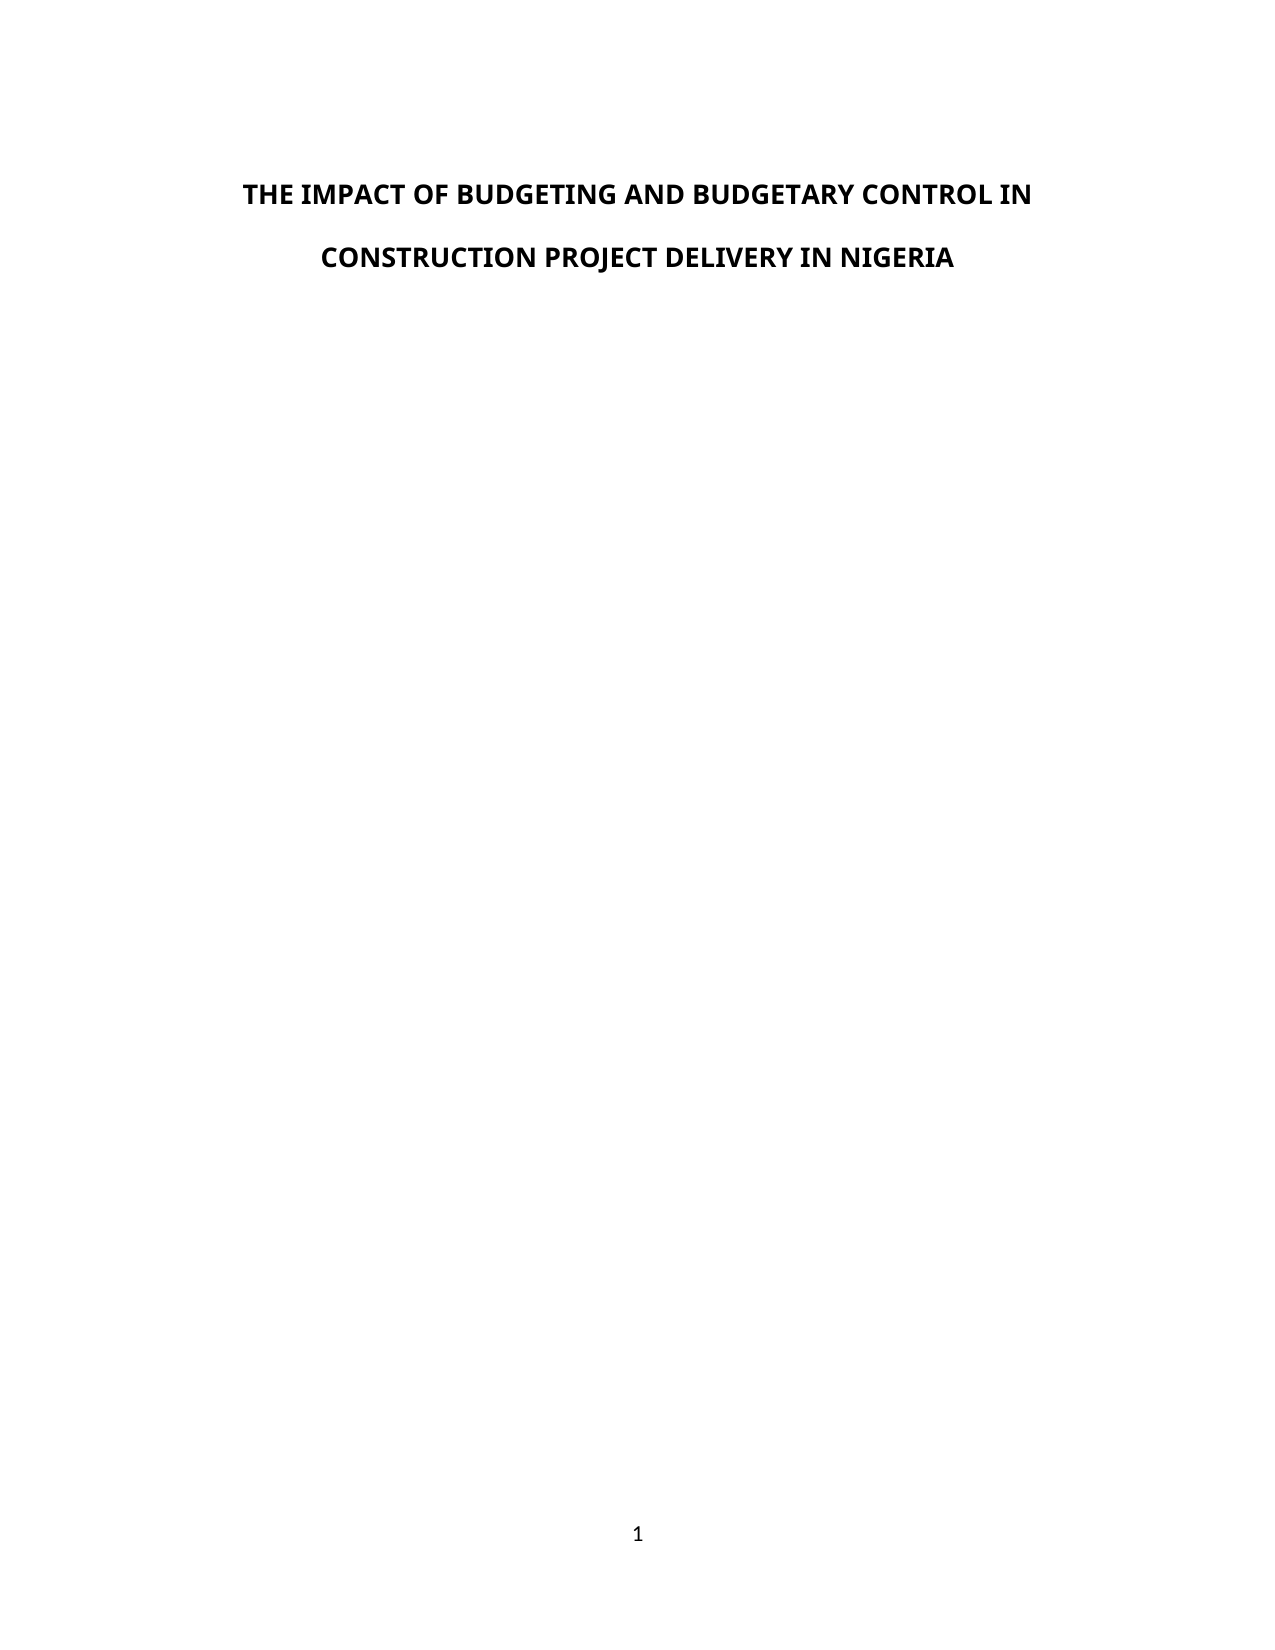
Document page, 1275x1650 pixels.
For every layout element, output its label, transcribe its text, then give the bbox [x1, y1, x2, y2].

subtitle THE IMPACT OF BUDGETING AND BUDGETARY CONTROL IN CONSTRUCTION PROJECT DELIVERY IN NIGERIA [150, 150, 1125, 275]
